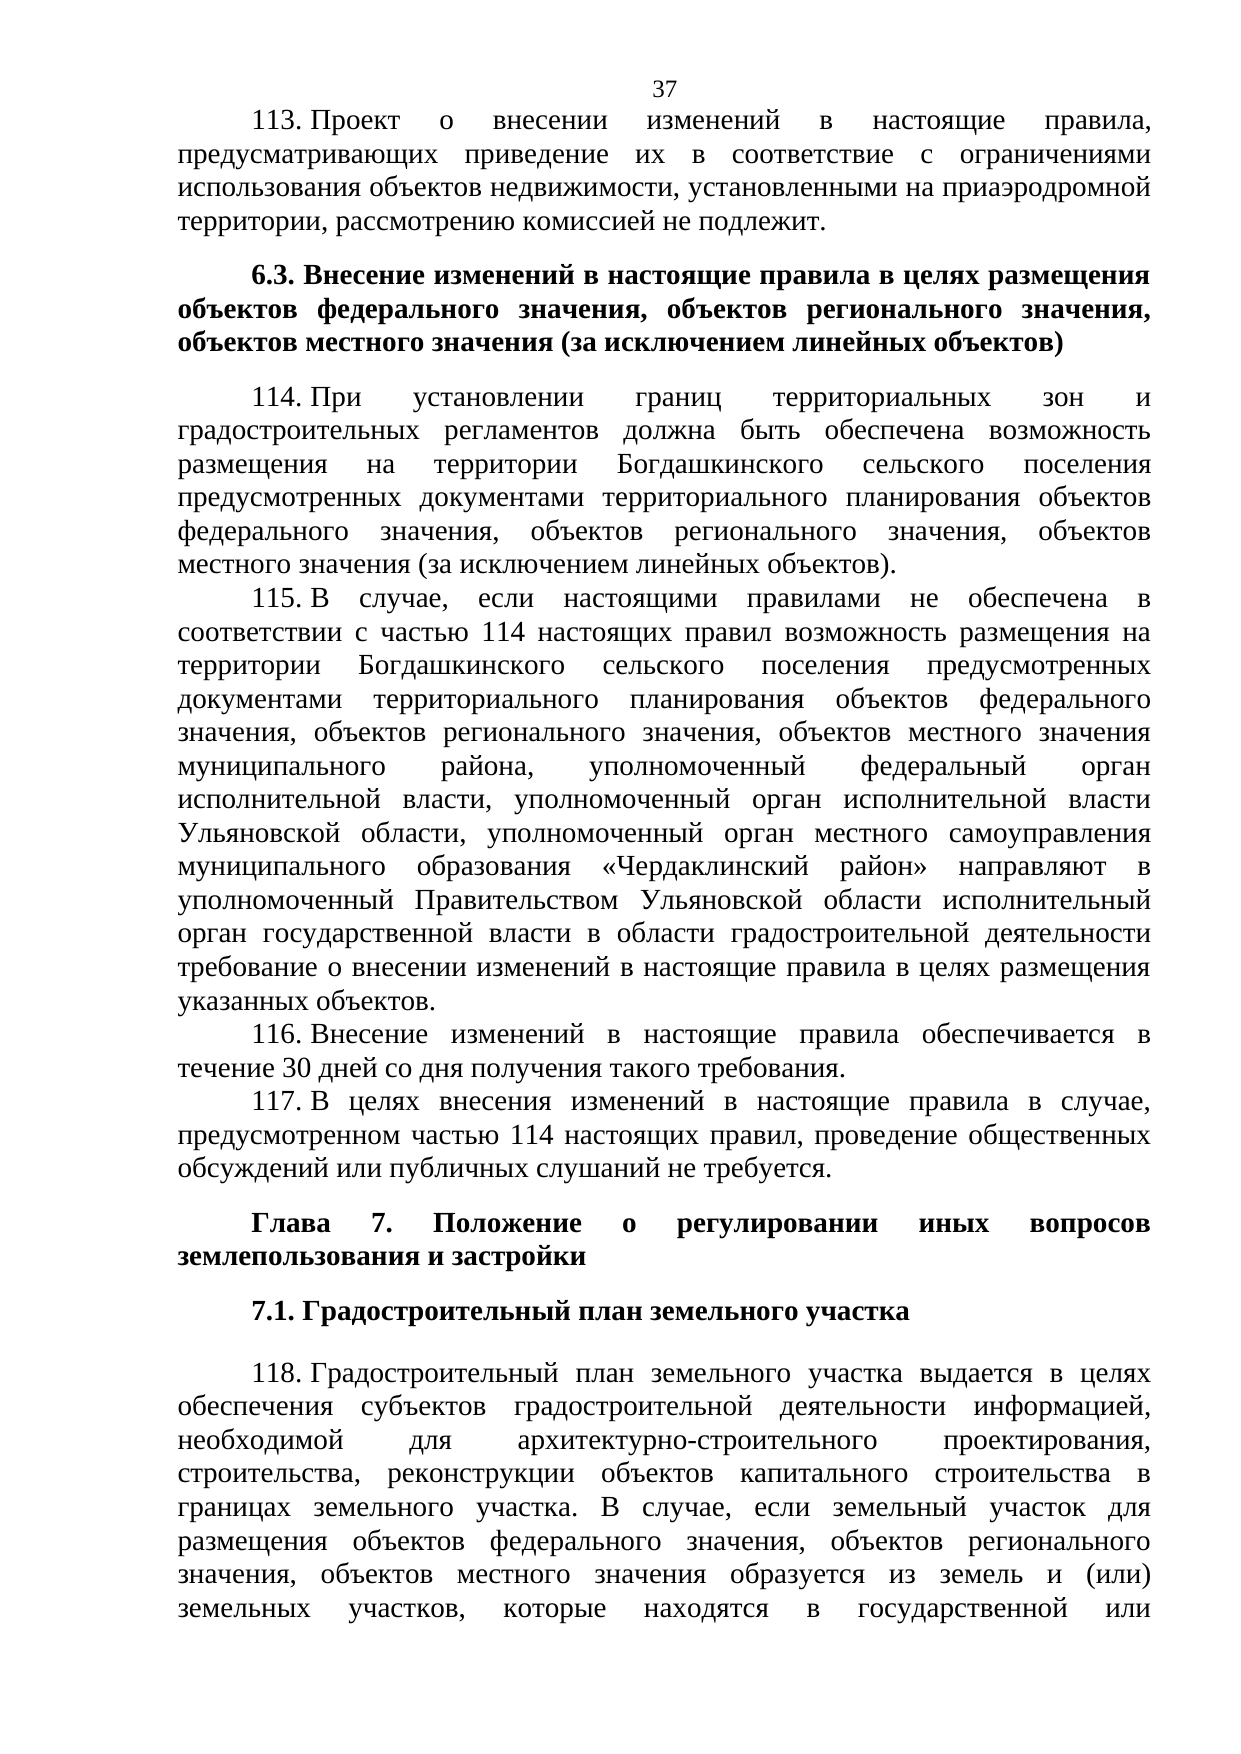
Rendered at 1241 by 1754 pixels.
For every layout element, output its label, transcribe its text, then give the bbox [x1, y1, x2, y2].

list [177, 1355, 1152, 1623]
list В целях внесения изменений в настоящие правила в случае, предусмотренном частью 114 настоящих правил, проведение общественных обсуждений или публичных слушаний не требуется. [177, 1083, 1152, 1184]
list В случае, если настоящими правилами не обеспечена в соответствии с частью 114 настоящих правил возможность размещения на территории Богдашкинского сельского поселения предусмотренных документами территориального планирования объектов федерального значения, объектов регионального значения, объектов местного значения муниципального района, уполномоченный федеральный орган исполнительной власти, уполномоченный орган исполнительной власти Ульяновской области, уполномоченный орган местного самоуправления муниципального образования «Чердаклинский район» направляют в уполномоченный Правительством Ульяновской области исполнительный орган государственной власти в области градостроительной деятельности требование о внесении изменений в настоящие правила в целях размещения указанных объектов. [177, 580, 1152, 1016]
text 7.1. Градостроительный план земельного участка [177, 1293, 1152, 1326]
subtitle Глава 7. Положение о регулировании иных вопросов землепользования и застройки [177, 1205, 1152, 1272]
list Внесение изменений в настоящие правила обеспечивается в течение 30 дней со дня получения такого требования. [177, 1016, 1152, 1083]
list Проект о внесении изменений в настоящие правила, предусматривающих приведение их в соответствие с ограничениями использования объектов недвижимости, установленными на приаэродромной территории, рассмотрению комиссией не подлежит. [177, 102, 1152, 237]
subtitle 6.3. Внесение изменений в настоящие правила в целях размещения объектов федерального значения, объектов регионального значения, объектов местного значения (за исключением линейных объектов) [177, 257, 1152, 358]
list При установлении границ территориальных зон и градостроительных регламентов должна быть обеспечена возможность размещения на территории Богдашкинского сельского поселения предусмотренных документами территориального планирования объектов федерального значения, объектов регионального значения, объектов местного значения (за исключением линейных объектов). [177, 379, 1152, 580]
